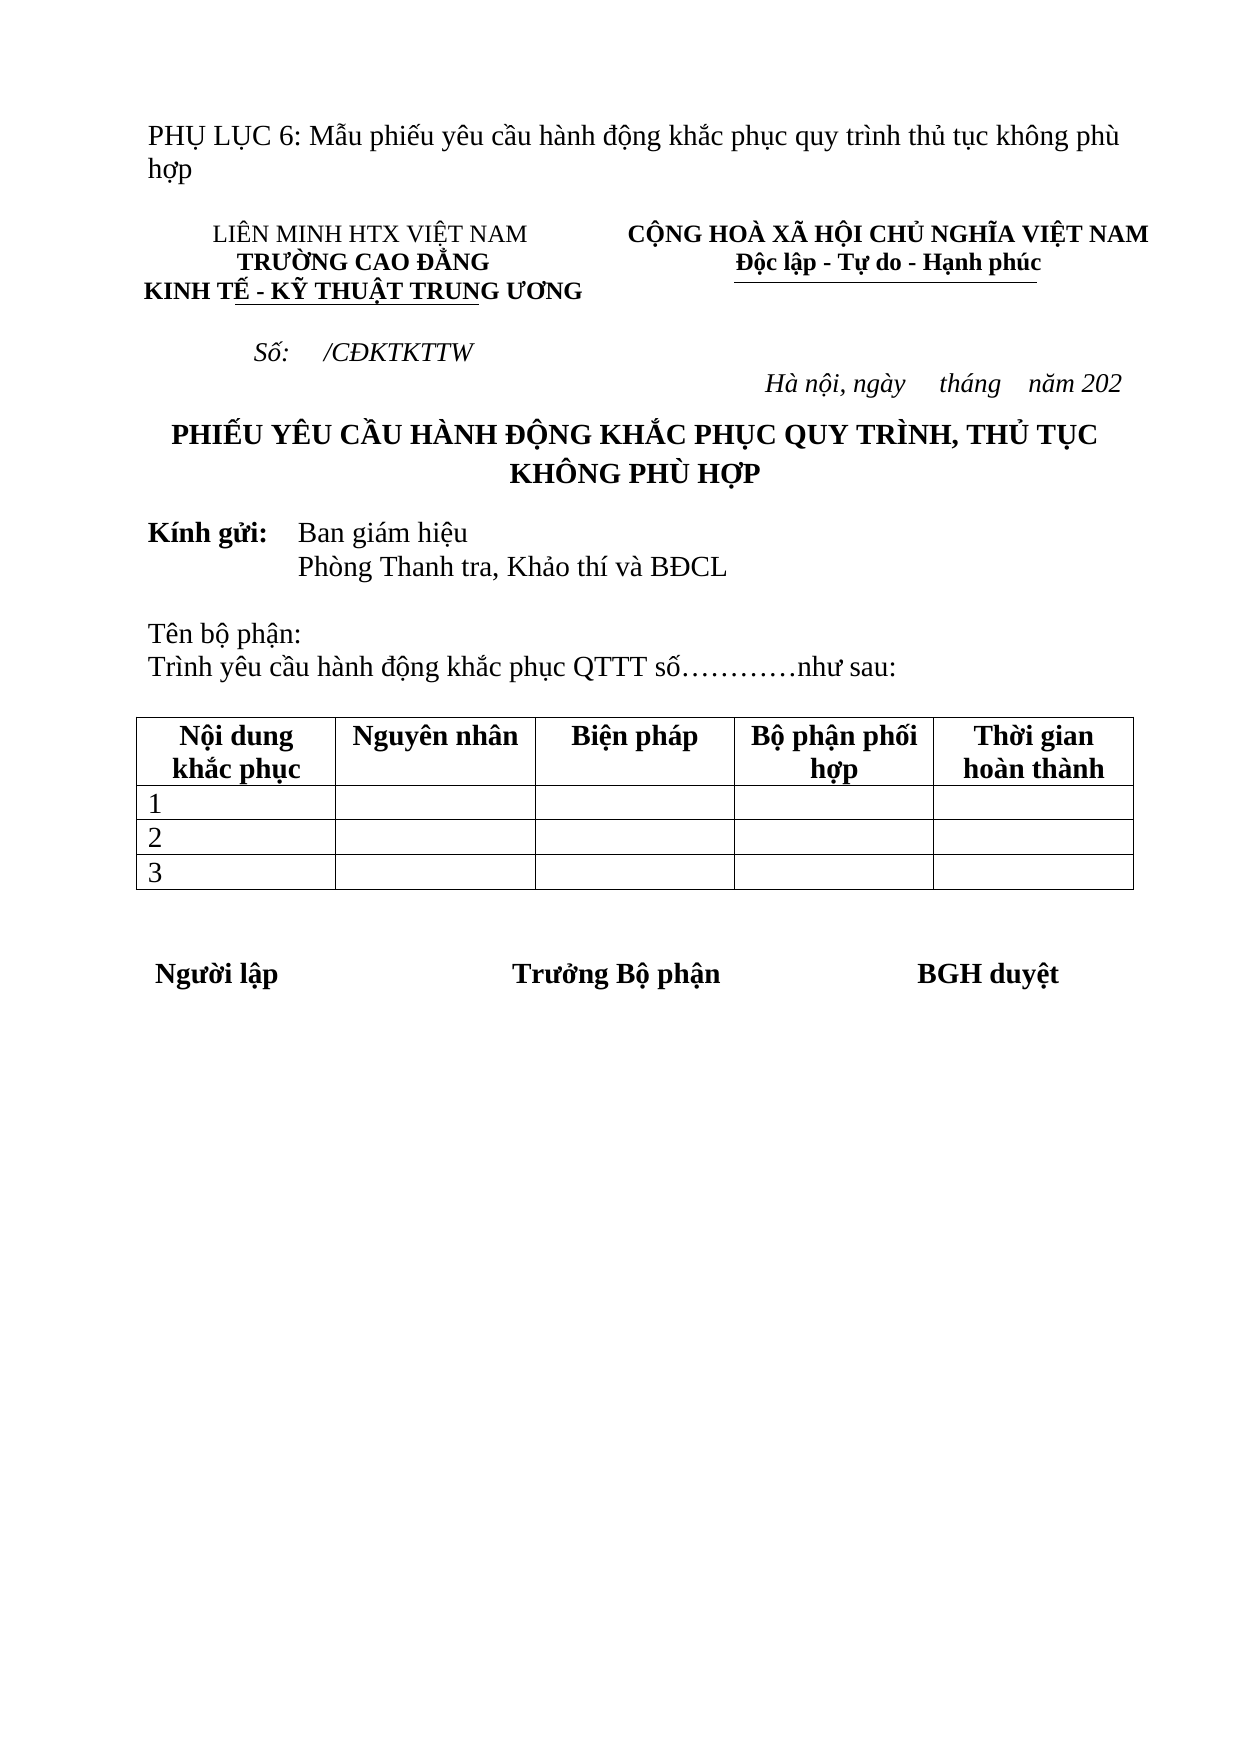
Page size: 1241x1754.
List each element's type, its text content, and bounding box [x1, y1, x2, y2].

table_header Bộ phận phối hợp [735, 718, 933, 785]
table_cell [536, 820, 734, 854]
table_header Biện pháp [536, 718, 734, 785]
text Người lập Trưởng Bộ phận BGH duyệt [148, 957, 1122, 990]
table_cell [735, 786, 933, 819]
table_cell [536, 855, 734, 888]
text PHIẾU YÊU CẦU HÀNH ĐỘNG KHẮC PHỤC QUY TRÌNH, THỦ TỤC KHÔNG PHÙ HỢP [148, 417, 1122, 489]
text Phòng Thanh tra, Khảo thí và BĐCL [223, 549, 1122, 582]
table_cell [934, 786, 1133, 819]
table_cell [336, 820, 535, 854]
table_header Nội dung khắc phục [137, 718, 335, 785]
table_header Nguyên nhân [336, 718, 535, 785]
table_cell [934, 820, 1133, 854]
text Kính gửi: Ban giám hiệu [148, 515, 1122, 549]
table_header LIÊN MINH HTX VIỆT NAM TRƯỜNG CAO ĐẲNG KINH TẾ - KỸ THUẬT TRUNG ƯƠNG Số: /CĐKTKTTW [129, 219, 598, 367]
table_cell [735, 855, 933, 888]
table_header CỘNG HOÀ XÃ HỘI CHỦ NGHĨA VIỆT NAM Độc lập - Tự do - Hạnh phúc [598, 219, 1179, 367]
table_cell [735, 820, 933, 854]
table_cell [536, 786, 734, 819]
table_cell 2 [137, 820, 335, 854]
table_cell 3 [137, 855, 335, 888]
text Tên bộ phận: [148, 616, 1122, 649]
table_header Thời gian hoàn thành [934, 718, 1133, 785]
table_cell 1 [137, 786, 335, 819]
table_cell [934, 855, 1133, 888]
text PHỤ LỤC 6: Mẫu phiếu yêu cầu hành động khắc phục quy trình thủ tục không phù hợp [148, 118, 1122, 185]
table_cell [336, 855, 535, 888]
text Trình yêu cầu hành động khắc phục QTTT số…………như sau: [148, 649, 1122, 683]
table_cell [336, 786, 535, 819]
text Hà nội, ngày tháng năm 202 [148, 367, 1122, 398]
